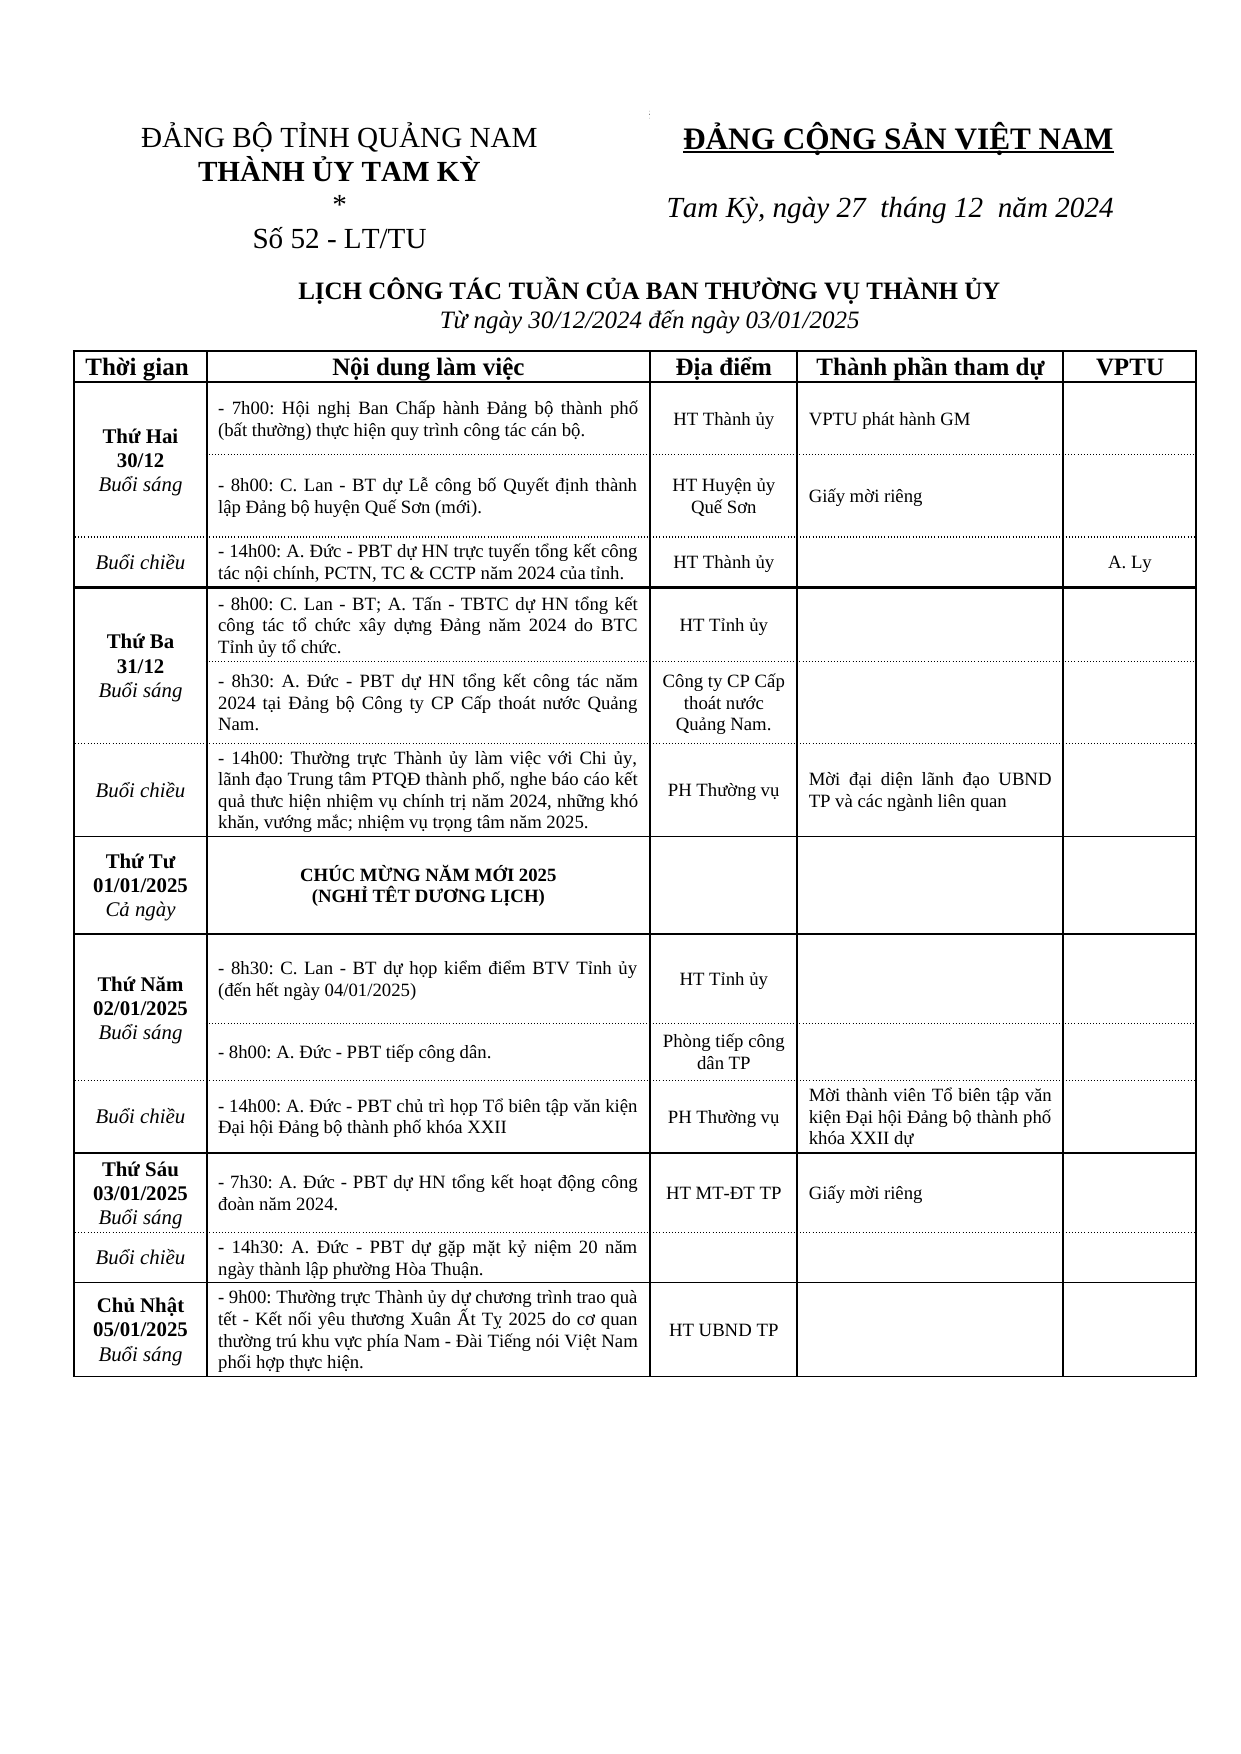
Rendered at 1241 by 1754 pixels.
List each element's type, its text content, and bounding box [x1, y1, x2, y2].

table_cell - 14h00: A. Đức - PBT chủ trì họp Tổ biên tập văn kiện Đại hội Đảng bộ thành phố khóa XXII [208, 1080, 649, 1152]
table_cell Thứ Năm 02/01/2025 Buổi sáng [75, 935, 206, 1080]
table_header Địa điểm [651, 352, 796, 381]
table_cell [1064, 454, 1195, 536]
table_cell [1064, 837, 1195, 933]
table_cell PH Thường vụ [651, 743, 796, 836]
table_cell HT Thành ủy [651, 536, 796, 586]
table_cell - 7h30: A. Đức - PBT dự HN tổng kết hoạt động công đoàn năm 2024. [208, 1154, 649, 1232]
table_cell Buổi chiều [75, 743, 206, 836]
table_cell Thứ Hai 30/12 Buổi sáng [75, 383, 206, 536]
table_cell [1064, 661, 1195, 743]
table_cell Thứ Tư 01/01/2025 Cả ngày [75, 837, 206, 933]
table_cell [1064, 383, 1195, 454]
table_cell Buổi chiều [75, 1080, 206, 1152]
table_cell [798, 1283, 1062, 1376]
table_cell [798, 935, 1062, 1022]
table_cell [1064, 743, 1195, 836]
table_cell A. Ly [1064, 536, 1195, 586]
table_cell [798, 589, 1062, 661]
table_header Nội dung làm việc [208, 352, 649, 381]
table_cell Buổi chiều [75, 1232, 206, 1282]
table_cell [651, 837, 796, 933]
table_cell [798, 837, 1062, 933]
table_cell [1064, 1154, 1195, 1232]
table_cell - 14h00: Thường trực Thành ủy làm việc với Chi ủy, lãnh đạo Trung tâm PTQĐ thành phố, nghe báo cáo kết quả thưc hiện nhiệm vụ chính trị năm 2024, những khó khăn, vướng mắc; nhiệm vụ trọng tâm năm 2025. [208, 743, 649, 836]
text LỊCH CÔNG TÁC TUẦN CỦA BAN THƯỜNG VỤ THÀNH ỦY [89, 276, 1210, 305]
table_cell - 14h00: A. Đức - PBT dự HN trực tuyến tổng kết công tác nội chính, PCTN, TC & CCTP năm 2024 của tỉnh. [208, 536, 649, 586]
table_cell [1064, 935, 1195, 1022]
table_cell - 14h30: A. Đức - PBT dự gặp mặt kỷ niệm 20 năm ngày thành lập phường Hòa Thuận. [208, 1232, 649, 1282]
table_cell Mời thành viên Tổ biên tập văn kiện Đại hội Đảng bộ thành phố khóa XXII dự [798, 1080, 1062, 1152]
table_cell HT UBND TP [651, 1283, 796, 1376]
table_cell Chủ Nhật 05/01/2025 Buổi sáng [75, 1283, 206, 1376]
table_cell [1064, 589, 1195, 661]
table_cell VPTU phát hành GM [798, 383, 1062, 454]
table_cell - 8h30: A. Đức - PBT dự HN tổng kết công tác năm 2024 tại Đảng bộ Công ty CP Cấp thoát nước Quảng Nam. [208, 661, 649, 743]
table_cell [1064, 1080, 1195, 1152]
table_cell HT Tỉnh ủy [651, 589, 796, 661]
table_cell Mời đại diện lãnh đạo UBND TP và các ngành liên quan [798, 743, 1062, 836]
table_header VPTU [1064, 352, 1195, 381]
table_cell [651, 1232, 796, 1282]
table_cell - 8h30: C. Lan - BT dự họp kiểm điểm BTV Tỉnh ủy (đến hết ngày 04/01/2025) [208, 935, 649, 1022]
table_cell Thứ Ba 31/12 Buổi sáng [75, 589, 206, 743]
table_cell [1064, 1283, 1195, 1376]
table_header ĐẢNG CỘNG SẢN VIỆT NAM Tam Kỳ, ngày 27 tháng 12 năm 2024 [601, 120, 1125, 257]
table_cell - 8h00: C. Lan - BT dự Lễ công bố Quyết định thành lập Đảng bộ huyện Quế Sơn (mới). [208, 454, 649, 536]
table_cell [1064, 1023, 1195, 1080]
table_cell HT Huyện ủy Quế Sơn [651, 454, 796, 536]
table_cell [798, 536, 1062, 586]
table_cell HT Thành ủy [651, 383, 796, 454]
text Từ ngày 30/12/2024 đến ngày 03/01/2025 [89, 305, 1210, 333]
table_cell Giấy mời riêng [798, 1154, 1062, 1232]
table_cell - 7h00: Hội nghị Ban Chấp hành Đảng bộ thành phố (bất thường) thực hiện quy trình công tác cán bộ. [208, 383, 649, 454]
table_cell [798, 1023, 1062, 1080]
table_cell [798, 661, 1062, 743]
table_cell Phòng tiếp công dân TP [651, 1023, 796, 1080]
table_cell Công ty CP Cấp thoát nước Quảng Nam. [651, 661, 796, 743]
table_cell Thứ Sáu 03/01/2025 Buổi sáng [75, 1154, 206, 1232]
table_cell [798, 1232, 1062, 1282]
table_cell - 9h00: Thường trực Thành ủy dự chương trình trao quà tết - Kết nối yêu thương Xuân Ất Tỵ 2025 do cơ quan thường trú khu vực phía Nam - Đài Tiếng nói Việt Nam phối hợp thực hiện. [208, 1283, 649, 1376]
table_cell Buổi chiều [75, 536, 206, 586]
table_cell - 8h00: A. Đức - PBT tiếp công dân. [208, 1023, 649, 1080]
table_cell [1064, 1232, 1195, 1282]
table_cell PH Thường vụ [651, 1080, 796, 1152]
table_header Thời gian [75, 352, 206, 381]
table_cell HT Tỉnh ủy [651, 935, 796, 1022]
table_cell CHÚC MỪNG NĂM MỚI 2025 (NGHỈ TÊT DƯƠNG LỊCH) [208, 837, 649, 933]
table_cell - 8h00: C. Lan - BT; A. Tấn - TBTC dự HN tổng kết công tác tổ chức xây dựng Đảng năm 2024 do BTC Tỉnh ủy tổ chức. [208, 589, 649, 661]
table_header Thành phần tham dự [798, 352, 1062, 381]
table_cell Giấy mời riêng [798, 454, 1062, 536]
table_cell HT MT-ĐT TP [651, 1154, 796, 1232]
table_header ĐẢNG BỘ TỈNH QUẢNG NAM THÀNH ỦY TAM KỲ * Số 52 - LT/TU [78, 120, 601, 257]
